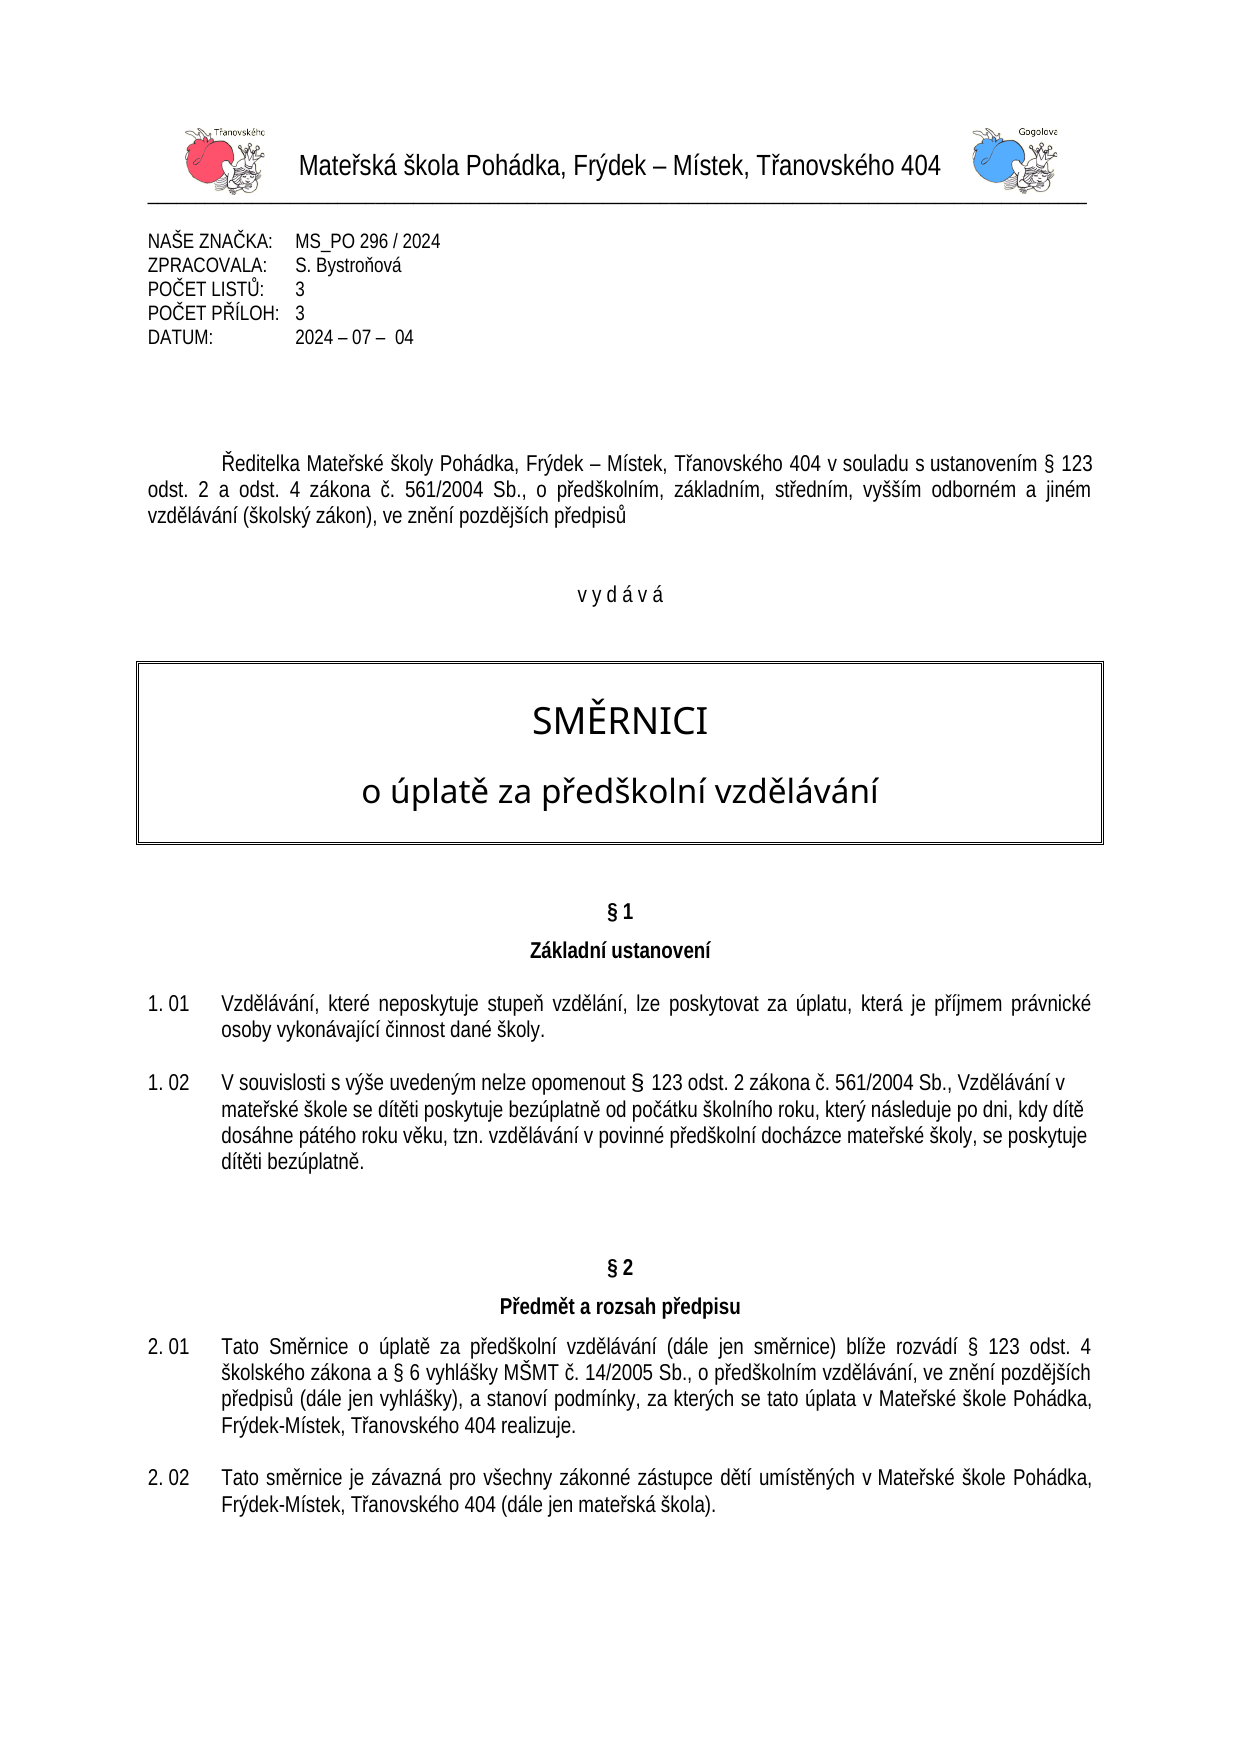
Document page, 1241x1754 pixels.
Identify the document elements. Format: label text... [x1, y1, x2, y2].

text ZPRACOVALA: S. Bystroňová [148, 253, 1092, 277]
text 1. 01 Vzdělávání, které neposkytuje stupeň vzdělání, lze poskytovat za úplatu, která je příjmem právnické osoby vykonávající činnost dané školy. [148, 990, 1092, 1043]
subtitle o úplatě za předškolní vzdělávání [148, 768, 1092, 813]
picture [972, 128, 1058, 148]
text 1. 02 V souvislosti s výše uvedeným nelze opomenout § 123 odst. 2 zákona č. 561/2004 Sb., Vzdělávání v mateřské škole se dítěti poskytuje bezúplatně od počátku školního roku, který následuje po dni, kdy dítě dosáhne pátého roku věku, tzn. vzdělávání v povinné předškolní docházce mateřské školy, se poskytuje dítěti bezúplatně. [148, 1069, 1092, 1174]
text Ředitelka Mateřské školy Pohádka, Frýdek – Místek, Třanovského 404 v souladu s ustanovením § 123 odst. odst. 4 zákona č. 561/2004 Sb., o předškolním, základním, středním, vyšším odborném a jiném vzdělávání (školský zákon), ve znění pozdějších předpisů [148, 450, 1092, 529]
text ___________________________________________________________________________________________________ [148, 181, 1092, 205]
text Základní ustanovení [148, 937, 1092, 964]
text DATUM: 2024 – 07 – 04 [148, 325, 1092, 349]
title Mateřská škola Pohádka, Frýdek – Místek, Třanovského 404 [148, 148, 1092, 181]
text § 2 [148, 1254, 1092, 1280]
picture [185, 128, 265, 148]
text POČET LISTŮ: 3 [148, 277, 1092, 301]
text § 1 [148, 898, 1092, 924]
subtitle SMĚRNICI [148, 694, 1092, 745]
text POČET PŘÍLOH: 3 [148, 301, 1092, 325]
text Předmět a rozsah předpisu [148, 1293, 1092, 1319]
text v y d á v á [148, 581, 1092, 608]
text NAŠE ZNAČKA: MS_PO 296 / 2024 [148, 229, 1092, 253]
text 2. 01 Tato Směrnice o úplatě za předškolní vzdělávání (dále jen směrnice) blíže rozvádí § 123 odst. 4 školského zákona a § 6 vyhlášky MŠMT č. 14/2005 Sb., o předškolním vzdělávání, ve znění pozdějších předpisů (dále jen vyhlášky), a stanoví podmínky, za kterých se tato úplata v Mateřské škole Pohádka, Frýdek-Místek, Třanovského 404 realizuje. [148, 1333, 1092, 1438]
text 2. 02 Tato směrnice je závazná pro všechny zákonné zástupce dětí umístěných v Mateřské škole Pohádka, Frýdek-Místek, Třanovského 404 (dále jen mateřská škola). [148, 1464, 1092, 1517]
